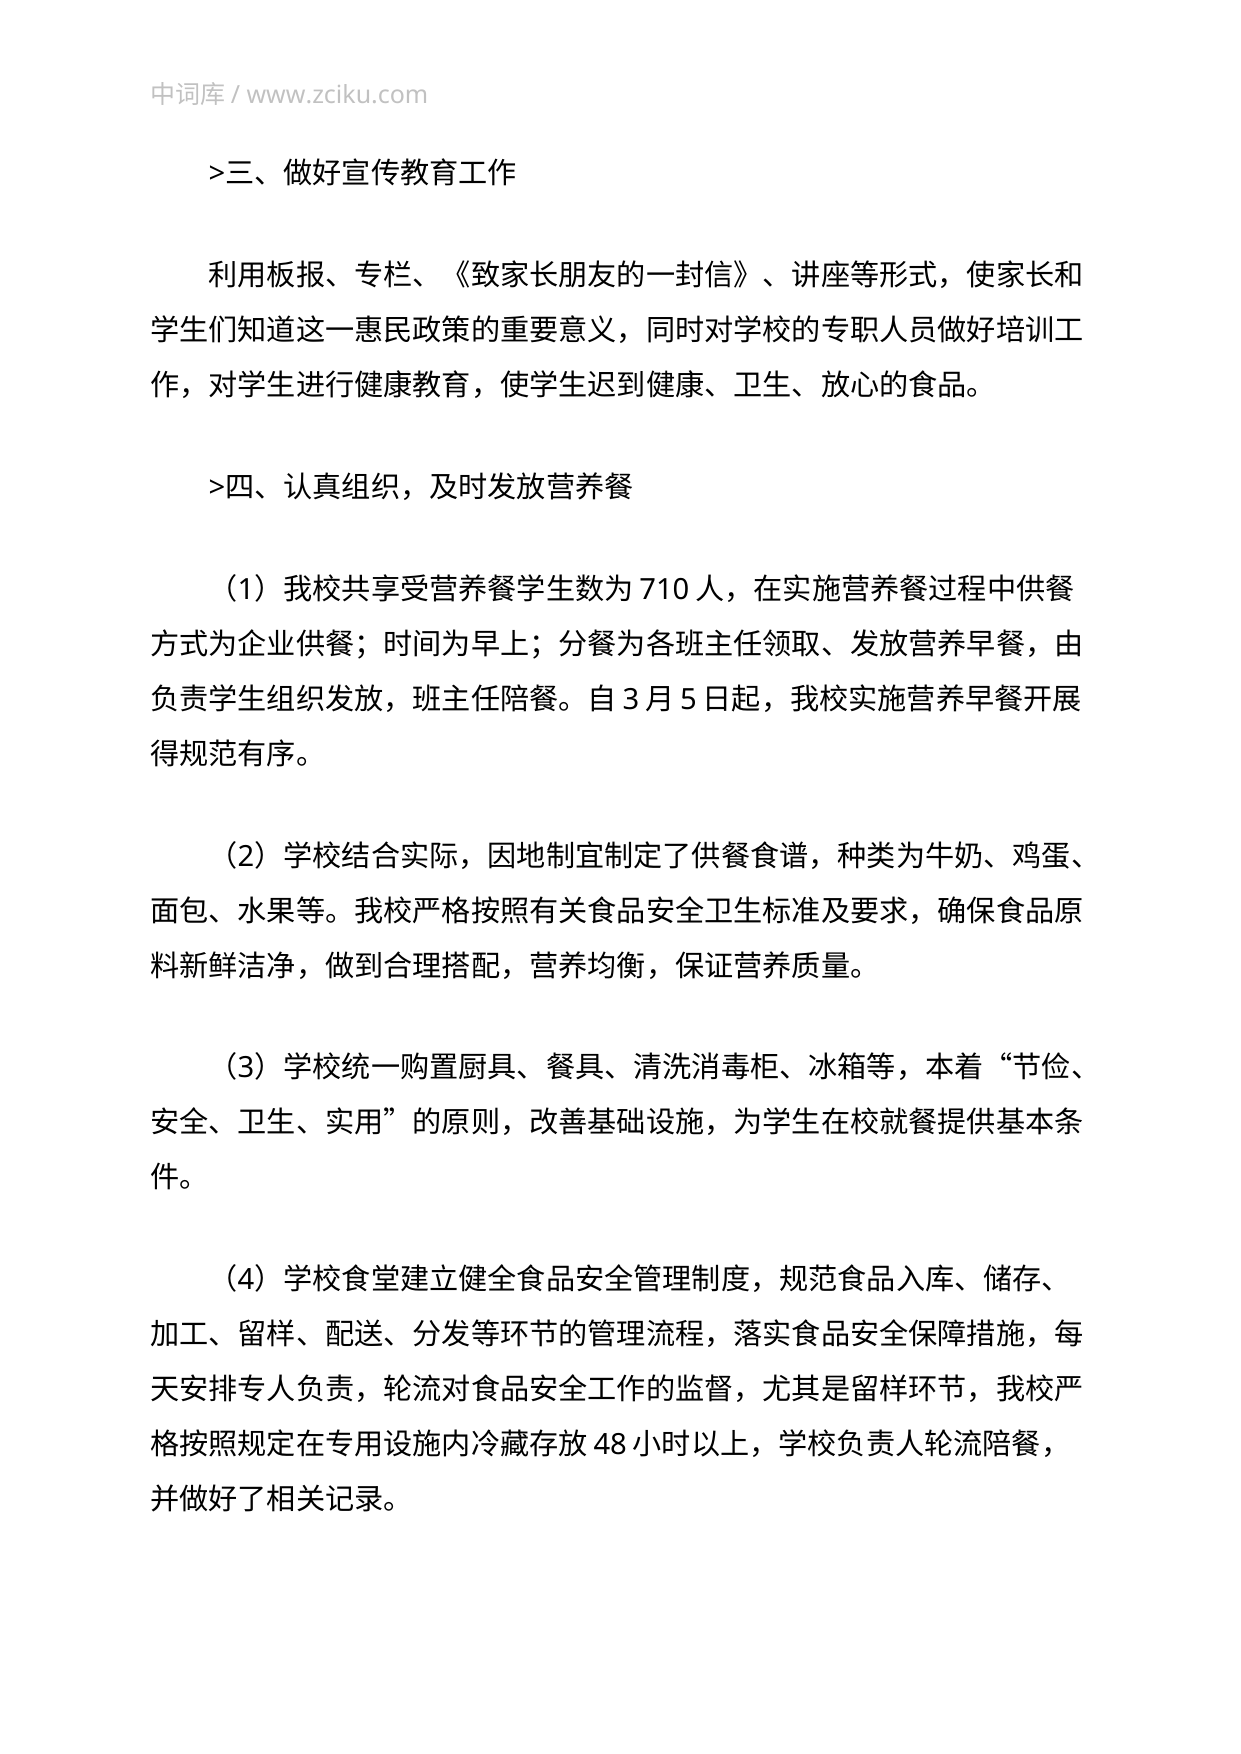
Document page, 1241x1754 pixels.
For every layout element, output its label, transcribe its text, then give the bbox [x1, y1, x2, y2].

text （4）学校食堂建立健全食品安全管理制度，规范食品入库、储存、加工、留样、配送、分发等环节的管理流程，落实食品安全保障措施，每天安排专人负责，轮流对食品安全工作的监督，尤其是留样环节，我校严格按照规定在专用设施内冷藏存放48小时以上，学校负责人轮流陪餐，并做好了相关记录。 [150, 1256, 1090, 1518]
text （1）我校共享受营养餐学生数为710人，在实施营养餐过程中供餐方式为企业供餐；时间为早上；分餐为各班主任领取、发放营养早餐，由负责学生组织发放，班主任陪餐。自3月5日起，我校实施营养早餐开展得规范有序。 [150, 566, 1090, 773]
text 利用板报、专栏、《致家长朋友的一封信》、讲座等形式，使家长和学生们知道这一惠民政策的重要意义，同时对学校的专职人员做好培训工作，对学生进行健康教育，使学生迟到健康、卫生、放心的食品。 [150, 252, 1090, 404]
text >四、认真组织，及时发放营养餐 [150, 463, 1090, 506]
text >三、做好宣传教育工作 [150, 150, 1090, 192]
text （3）学校统一购置厨具、餐具、清洗消毒柜、冰箱等，本着“节俭、安全、卫生、实用”的原则，改善基础设施，为学生在校就餐提供基本条件。 [150, 1044, 1090, 1196]
text （2）学校结合实际，因地制宜制定了供餐食谱，种类为牛奶、鸡蛋、面包、水果等。我校严格按照有关食品安全卫生标准及要求，确保食品原料新鲜洁净，做到合理搭配，营养均衡，保证营养质量。 [150, 832, 1090, 984]
